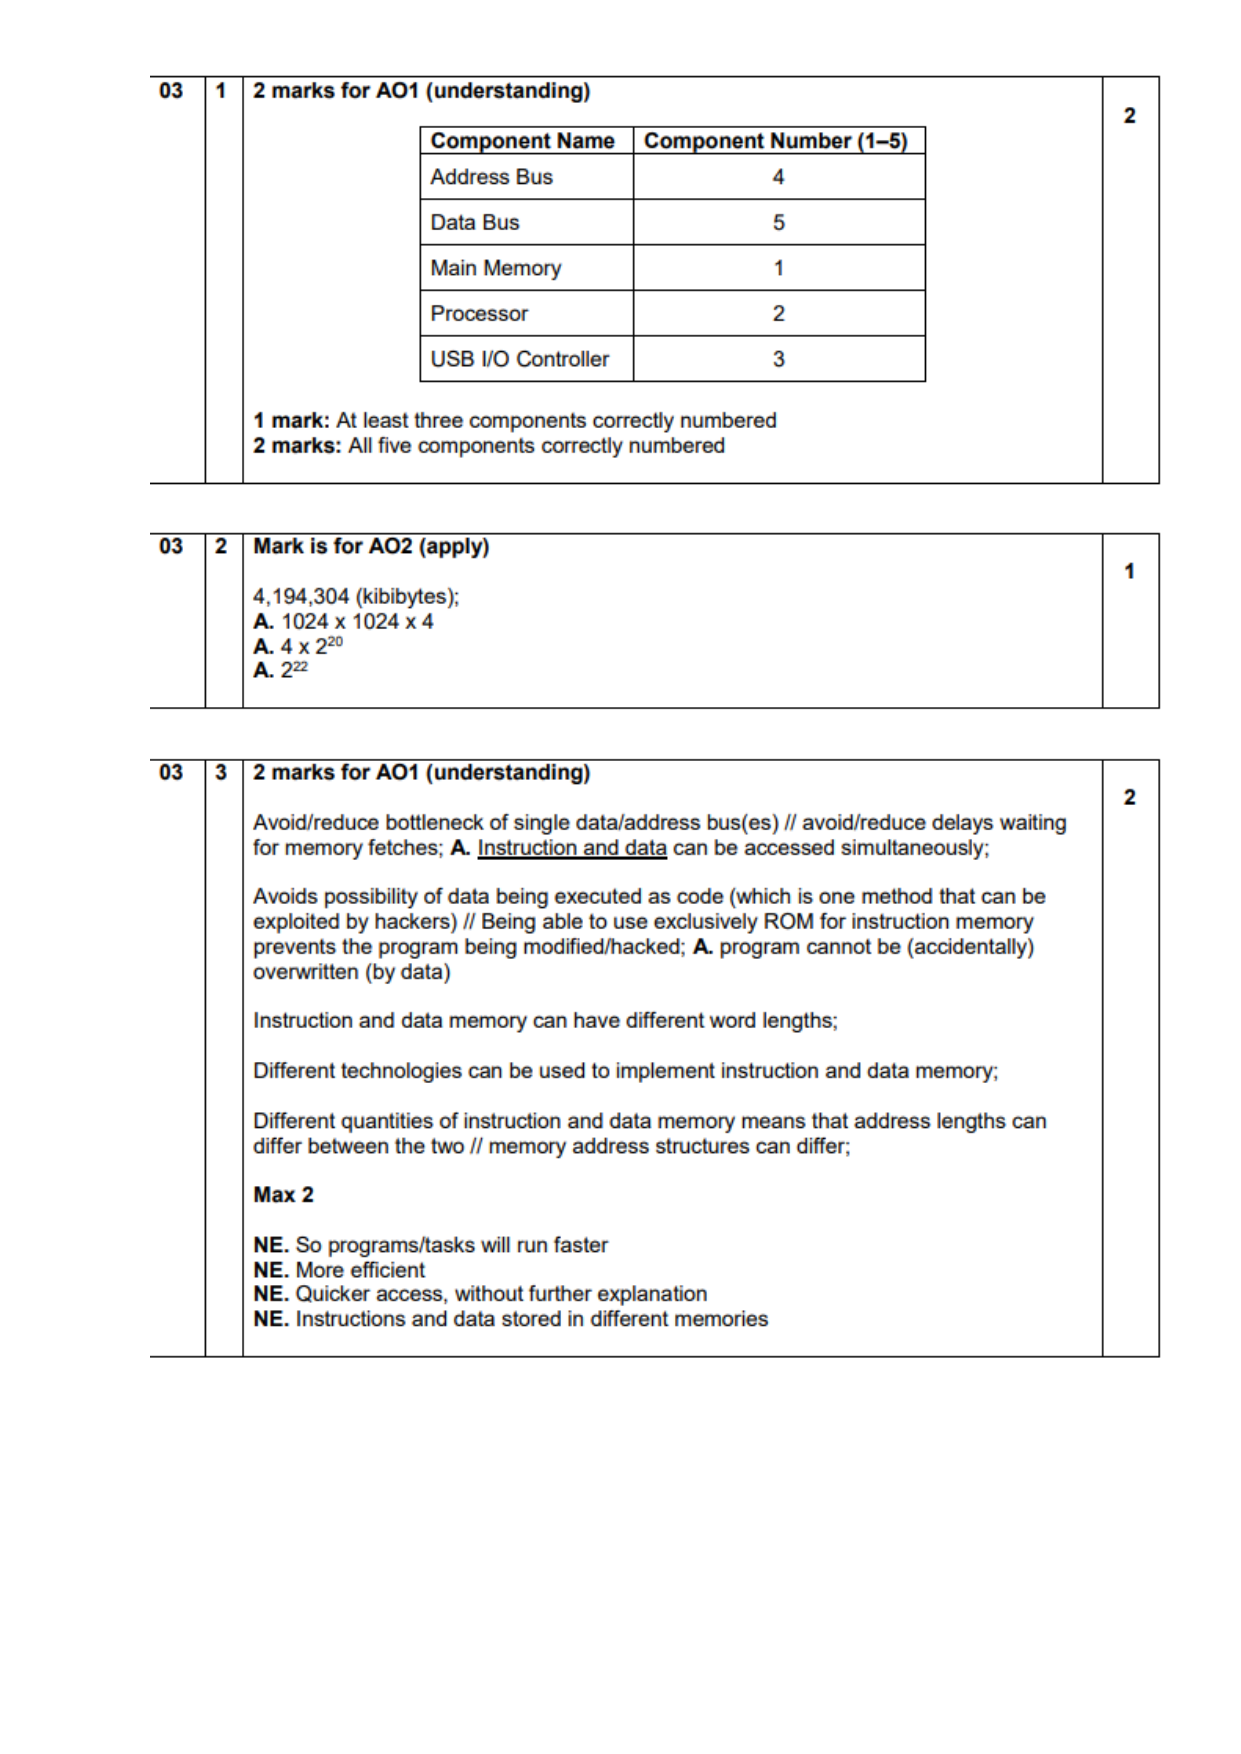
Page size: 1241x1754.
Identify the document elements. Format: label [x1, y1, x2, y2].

picture [150, 73, 1165, 1361]
